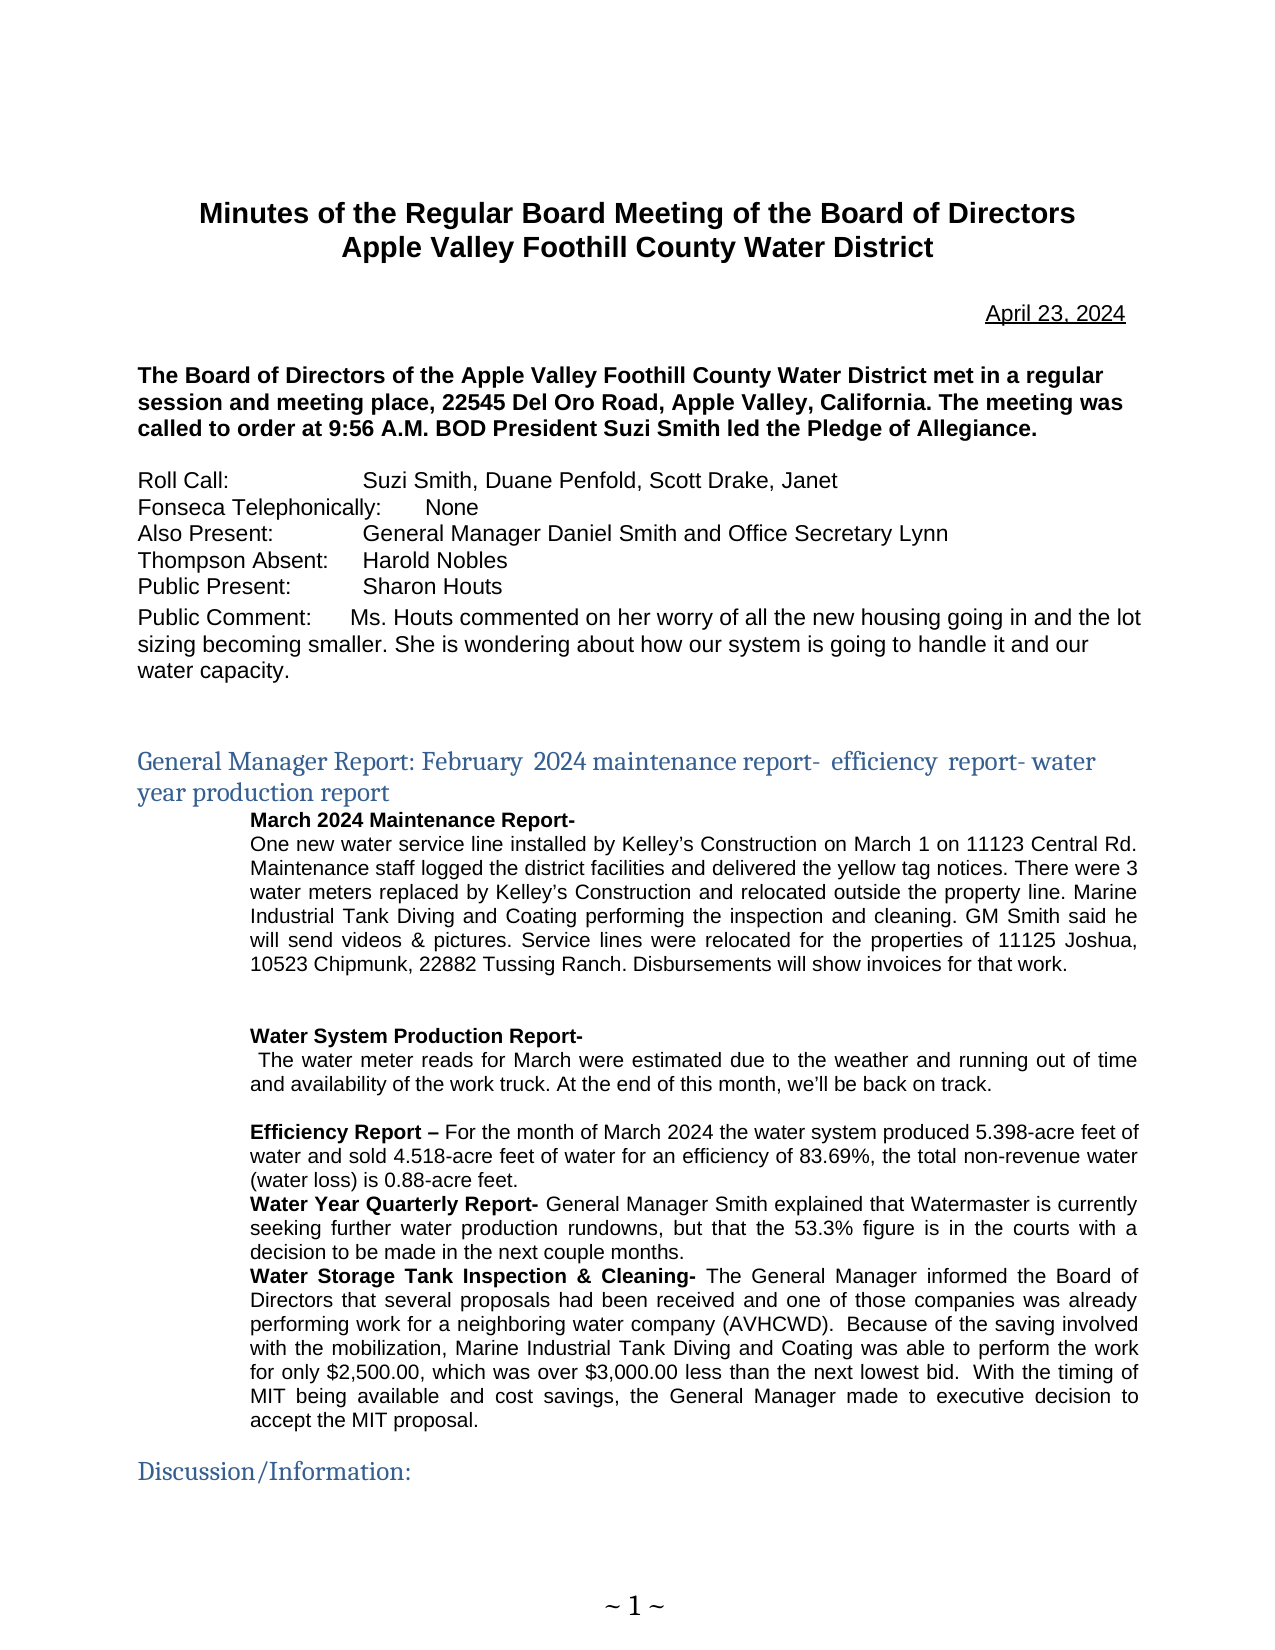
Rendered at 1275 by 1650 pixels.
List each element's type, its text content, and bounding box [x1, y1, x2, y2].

text The water meter reads for March were estimated due to the weather and running out of time and availability of the work truck. At the end of this month, we’ll be back on track. [250, 1048, 1139, 1096]
text One new water service line installed by Kelley’s Construction on March 1 on 11123 Central Rd. Maintenance staff logged the district facilities and delivered the yellow tag notices. There were 3 water meters replaced by Kelley’s Construction and relocated outside the property line. Marine Industrial Tank Diving and Coating performing the inspection and cleaning. GM Smith said he will send videos & pictures. Service lines were relocated for the properties of 11125 Joshua, 10523 Chipmunk, 22882 Tussing Ranch. Disbursements will show invoices for that work. [250, 832, 1139, 976]
text Efficiency Report – For the month of March 2024 the water system produced 5.398-acre feet of water and sold 4.518-acre feet of water for an efficiency of 83.69%, the total non-revenue water (water loss) is 0.88-acre feet. [250, 1120, 1139, 1192]
text The Board of Directors of the Apple Valley Foothill County Water District met in a regular session and meeting place, 22545 Del Oro Road, Apple Valley, California. The meeting was called to order at 9:56 A.M. BOD President Suzi Smith led the Pledge of Allegiance. [137, 362, 1134, 441]
title Minutes of the Regular Board Meeting of the Board of Directors Apple Valley Foothill County Water District [199, 196, 1134, 263]
text Water Storage Tank Inspection & Cleaning- The General Manager informed the Board of Directors that several proposals had been received and one of those companies was already performing work for a neighboring water company (AVHCWD). Because of the saving involved with the mobilization, Marine Industrial Tank Diving and Coating was able to perform the work for only $2,500.00, which was over $3,000.00 less than the next lowest bid. With the timing of MIT being available and cost savings, the General Manager made to executive decision to accept the MIT proposal. [250, 1264, 1139, 1431]
text Water System Production Report- [250, 1024, 1139, 1048]
text April 23, 2024 [125, 299, 1126, 326]
text March 2024 Maintenance Report- [250, 808, 1139, 832]
text Roll Call: Suzi Smith, Duane Penfold, Scott Drake, Janet Fonseca Telephonically: None [137, 467, 929, 520]
text Public Present: Sharon Houts [137, 573, 517, 600]
subtitle General Manager Report: February 2024 maintenance report- efficiency report- water year production report [137, 746, 1134, 808]
text Also Present: General Manager Daniel Smith and Office Secretary Lynn Thompson Absent: Harold Nobles [137, 520, 1055, 573]
subtitle Discussion/Information: [137, 1456, 1135, 1487]
text Water Year Quarterly Report- General Manager Smith explained that Watermaster is currently seeking further water production rundowns, but that the 53.3% figure is in the courts with a decision to be made in the next couple months. [250, 1192, 1138, 1264]
text Public Comment: Ms. Houts commented on her worry of all the new housing going in and the lot sizing becoming smaller. She is wondering about how our system is going to handle it and our water capacity. [137, 604, 1150, 683]
